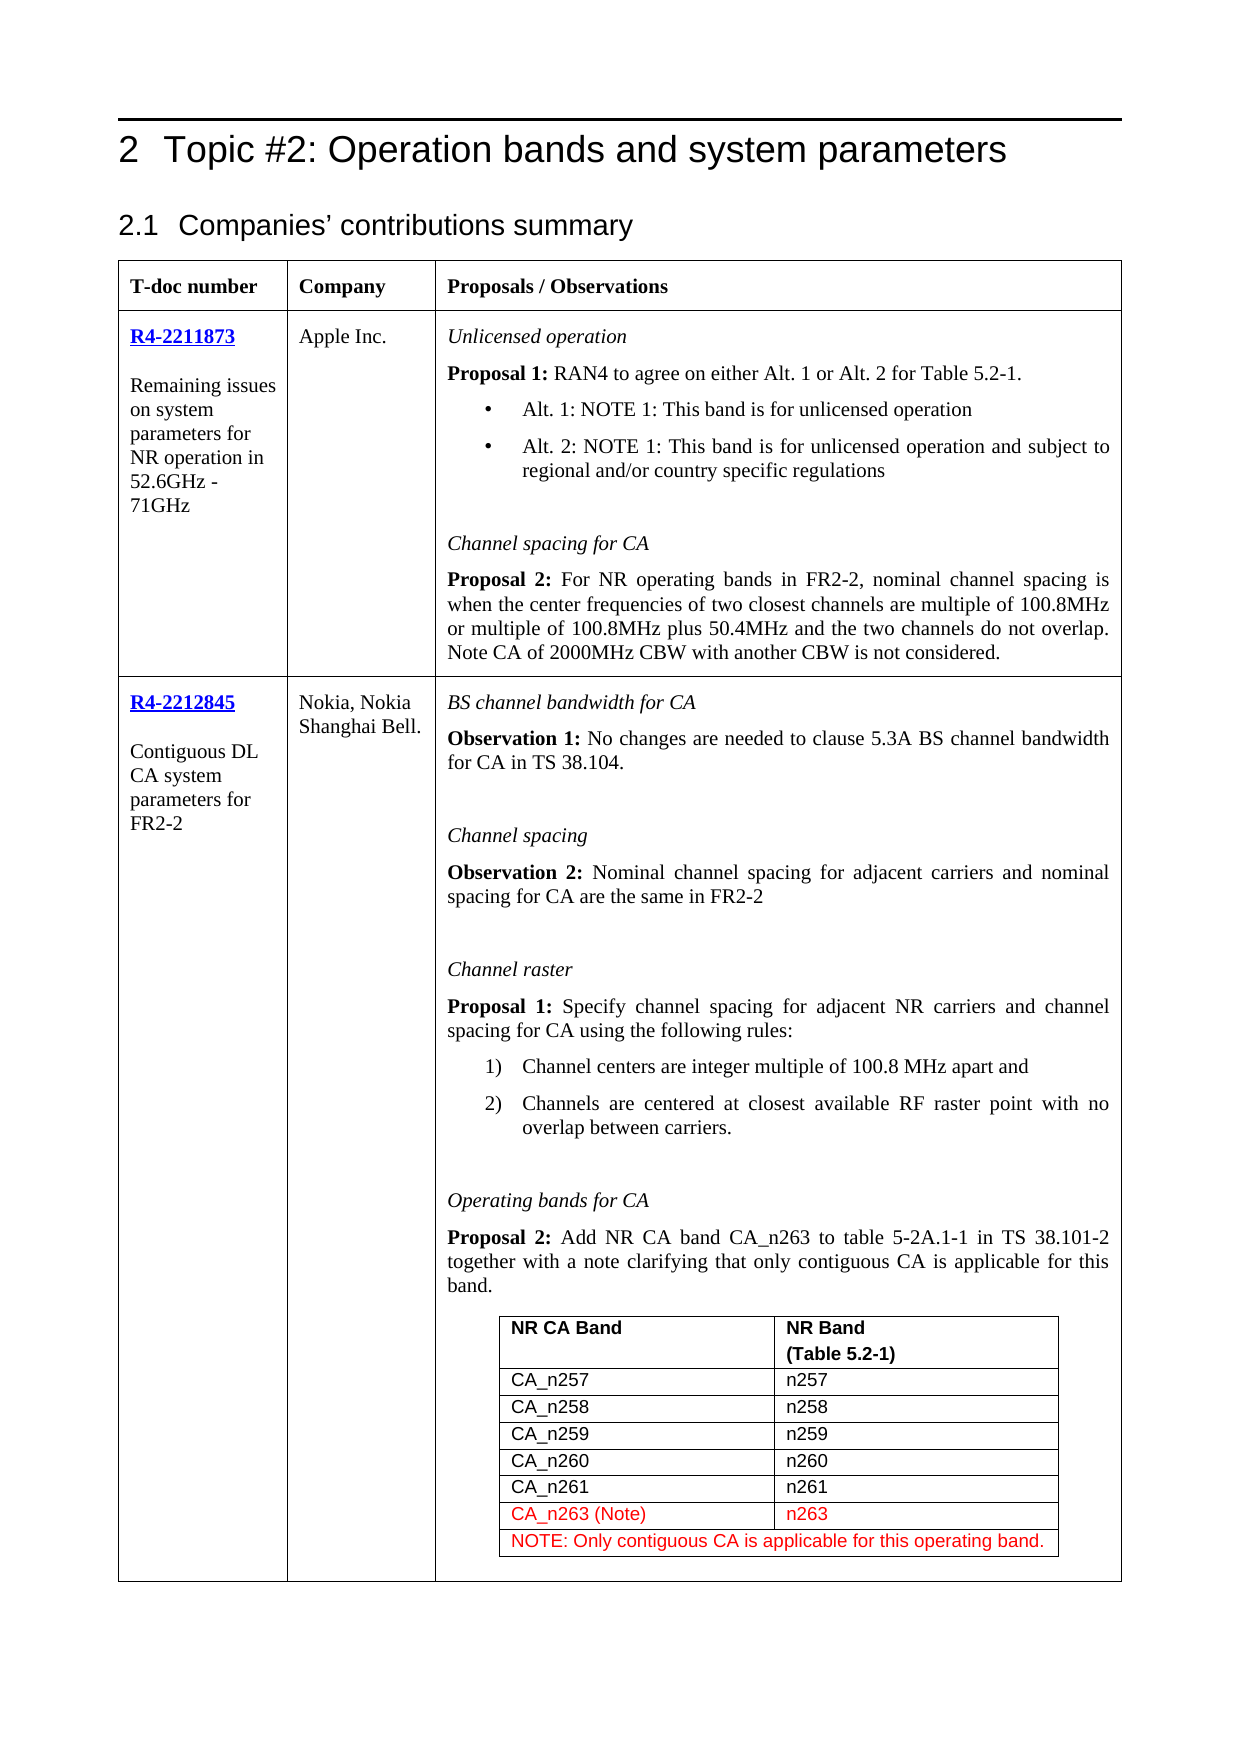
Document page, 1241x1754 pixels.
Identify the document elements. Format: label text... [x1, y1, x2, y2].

table_header Company [288, 261, 435, 310]
table_cell Unlicensed operation Proposal 1: RAN4 to agree on either Alt. 1 or Alt. 2 for Table 5.2-1. Alt. 1: NOTE 1: This band is for unlicensed operation Alt. 2: NOTE 1: This band is for unlicensed operation and subject to regional and/or country specific regulations Channel spacing for CA Proposal 2: For NR operating bands in FR2-2, nominal channel spacing is when the center frequencies of two closest channels are multiple of 100.8MHz or multiple of 100.8MHz plus 50.4MHz and the two channels do not overlap. Note CA of 2000MHz CBW with another CBW is not considered. [436, 311, 1121, 676]
subtitle Topic #2: Operation bands and system parameters [118, 121, 1122, 171]
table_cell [288, 677, 435, 1581]
table_cell Apple Inc. [288, 311, 435, 676]
subtitle Companies’ contributions summary [118, 208, 1122, 242]
table_header Proposals / Observations [436, 261, 1121, 310]
table_header T-doc number [119, 261, 287, 310]
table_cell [436, 677, 1121, 1581]
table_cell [119, 677, 287, 1581]
table_cell R4-2211873 Remaining issues on system parameters for NR operation in 52.6GHz - 71GHz [119, 311, 287, 676]
